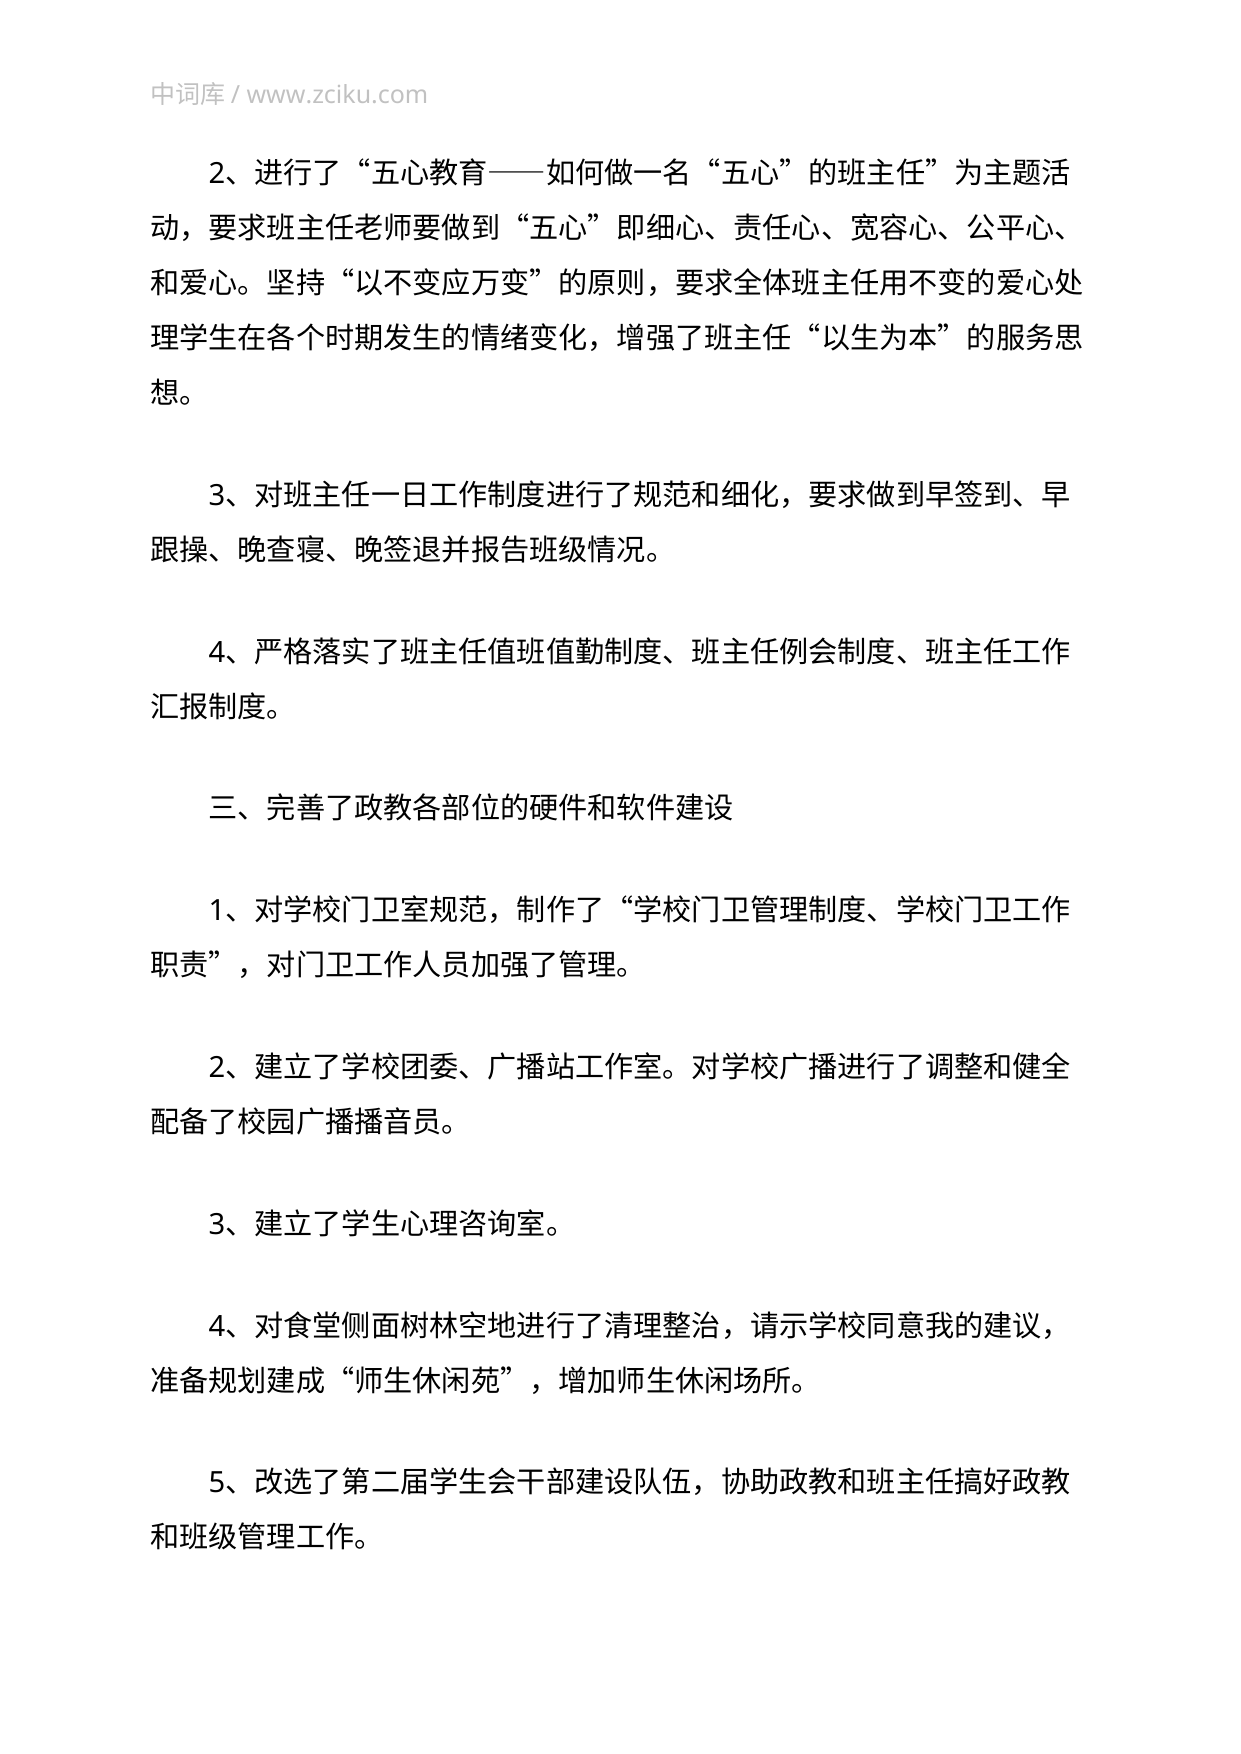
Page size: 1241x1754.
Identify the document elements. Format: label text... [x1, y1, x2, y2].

text 三、完善了政教各部位的硬件和软件建设 [150, 785, 1090, 827]
text 5、改选了第二届学生会干部建设队伍，协助政教和班主任搞好政教和班级管理工作。 [150, 1459, 1090, 1556]
text 3、对班主任一日工作制度进行了规范和细化，要求做到早签到、早跟操、晚查寝、晚签退并报告班级情况。 [150, 471, 1090, 569]
text 2、建立了学校团委、广播站工作室。对学校广播进行了调整和健全配备了校园广播播音员。 [150, 1043, 1090, 1141]
text 4、对食堂侧面树林空地进行了清理整治，请示学校同意我的建议，准备规划建成“师生休闲苑”，增加师生休闲场所。 [150, 1302, 1090, 1399]
text 2、进行了“五心教育――如何做一名“五心”的班主任”为主题活动，要求班主任老师要做到“五心”即细心、责任心、宽容心、公平心、和爱心。坚持“以不变应万变”的原则，要求全体班主任用不变的爱心处理学生在各个时期发生的情绪变化，增强了班主任“以生为本”的服务思想。 [150, 150, 1090, 412]
text 3、建立了学生心理咨询室。 [150, 1200, 1090, 1243]
text 1、对学校门卫室规范，制作了“学校门卫管理制度、学校门卫工作职责”，对门卫工作人员加强了管理。 [150, 887, 1090, 984]
text 4、严格落实了班主任值班值勤制度、班主任例会制度、班主任工作汇报制度。 [150, 628, 1090, 726]
